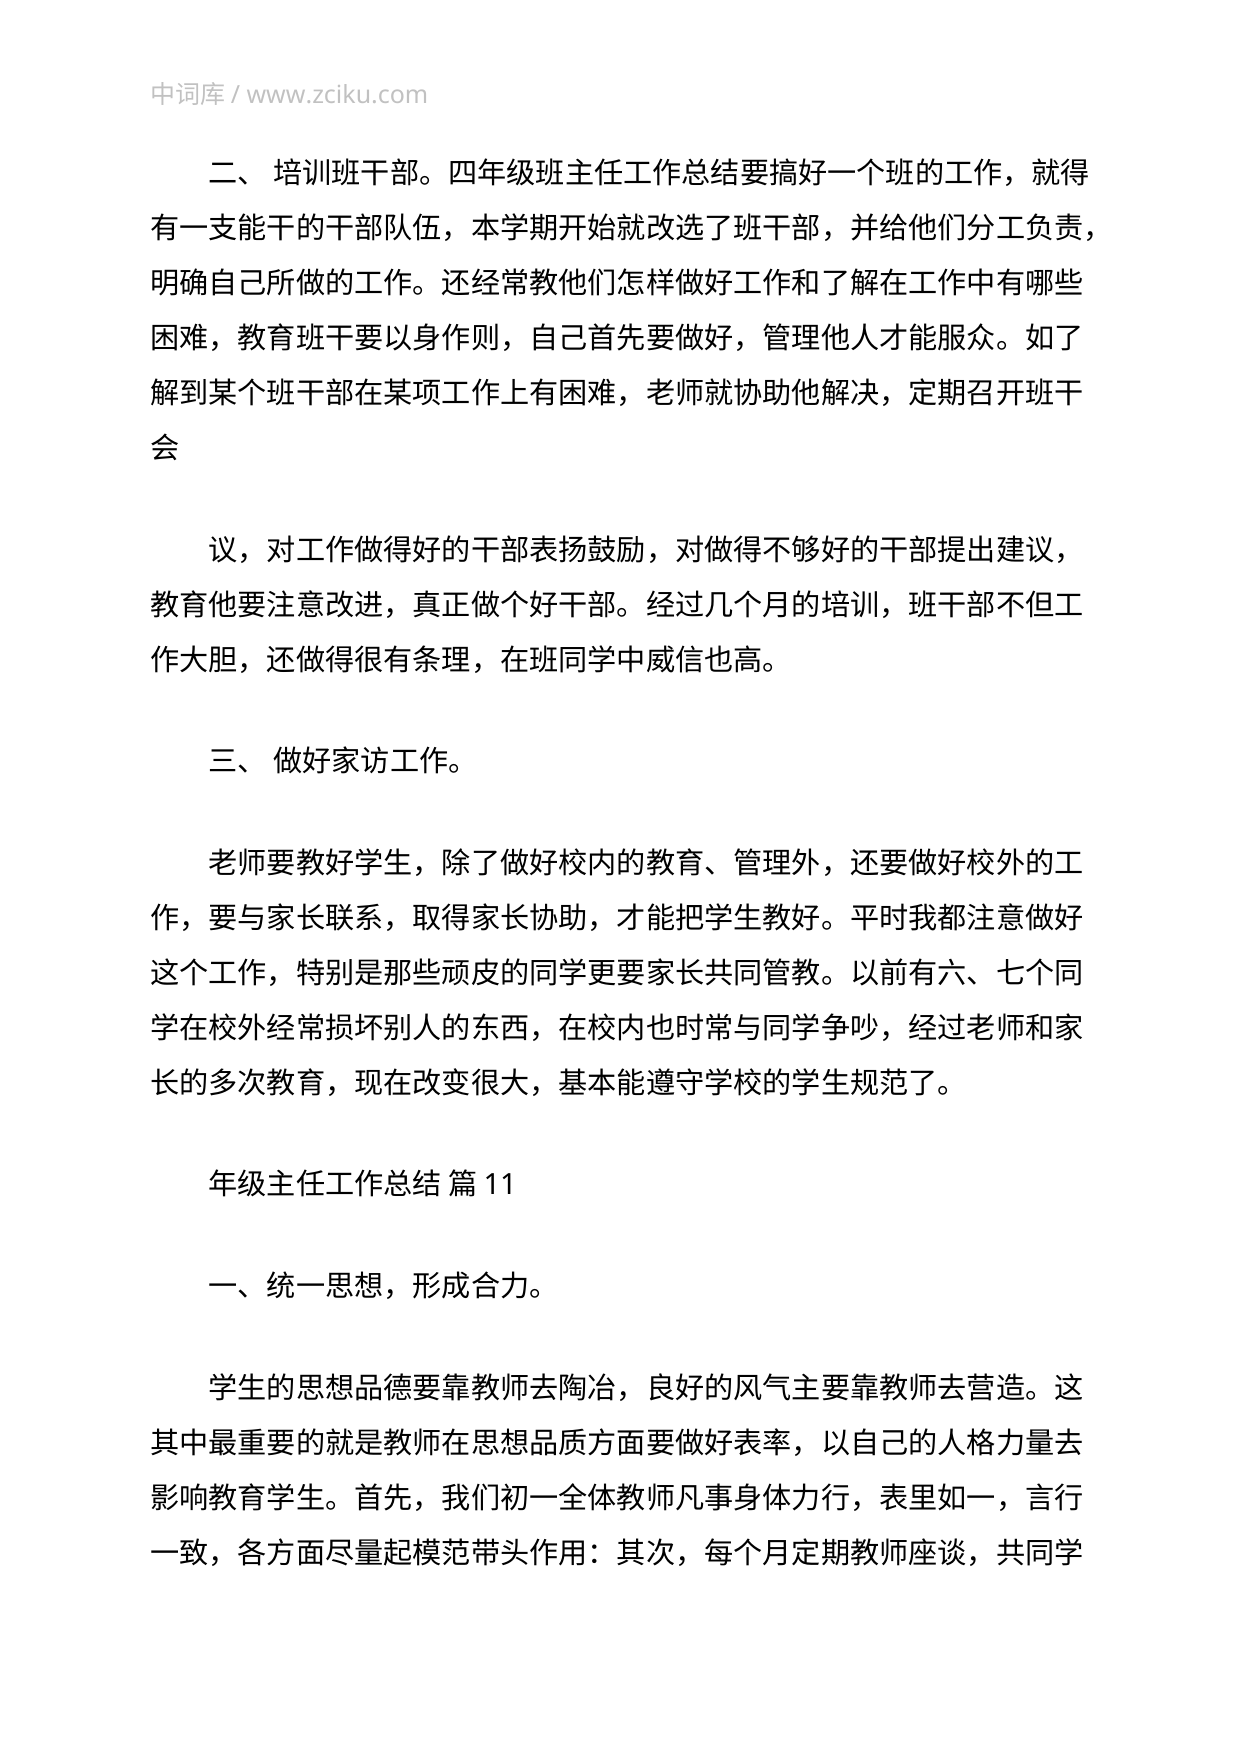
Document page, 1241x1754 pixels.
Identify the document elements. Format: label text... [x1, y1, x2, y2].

text 议，对工作做得好的干部表扬鼓励，对做得不够好的干部提出建议，教育他要注意改进，真正做个好干部。经过几个月的培训，班干部不但工作大胆，还做得很有条理，在班同学中威信也高。 [150, 526, 1090, 678]
text 老师要教好学生，除了做好校内的教育、管理外，还要做好校外的工作，要与家长联系，取得家长协助，才能把学生教好。平时我都注意做好这个工作，特别是那些顽皮的同学更要家长共同管教。以前有六、七个同学在校外经常损坏别人的东西，在校内也时常与同学争吵，经过老师和家长的多次教育，现在改变很大，基本能遵守学校的学生规范了。 [150, 839, 1090, 1101]
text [150, 1365, 1090, 1572]
text 一、统一思想，形成合力。 [150, 1263, 1090, 1305]
text 二、 培训班干部。四年级班主任工作总结要搞好一个班的工作，就得有一支能干的干部队伍，本学期开始就改选了班干部，并给他们分工负责，明确自己所做的工作。还经常教他们怎样做好工作和了解在工作中有哪些困难，教育班干要以身作则，自己首先要做好，管理他人才能服众。如了解到某个班干部在某项工作上有困难，老师就协助他解决，定期召开班干会 [150, 150, 1090, 467]
text 年级主任工作总结 篇11 [150, 1161, 1090, 1203]
text 三、 做好家访工作。 [150, 738, 1090, 780]
